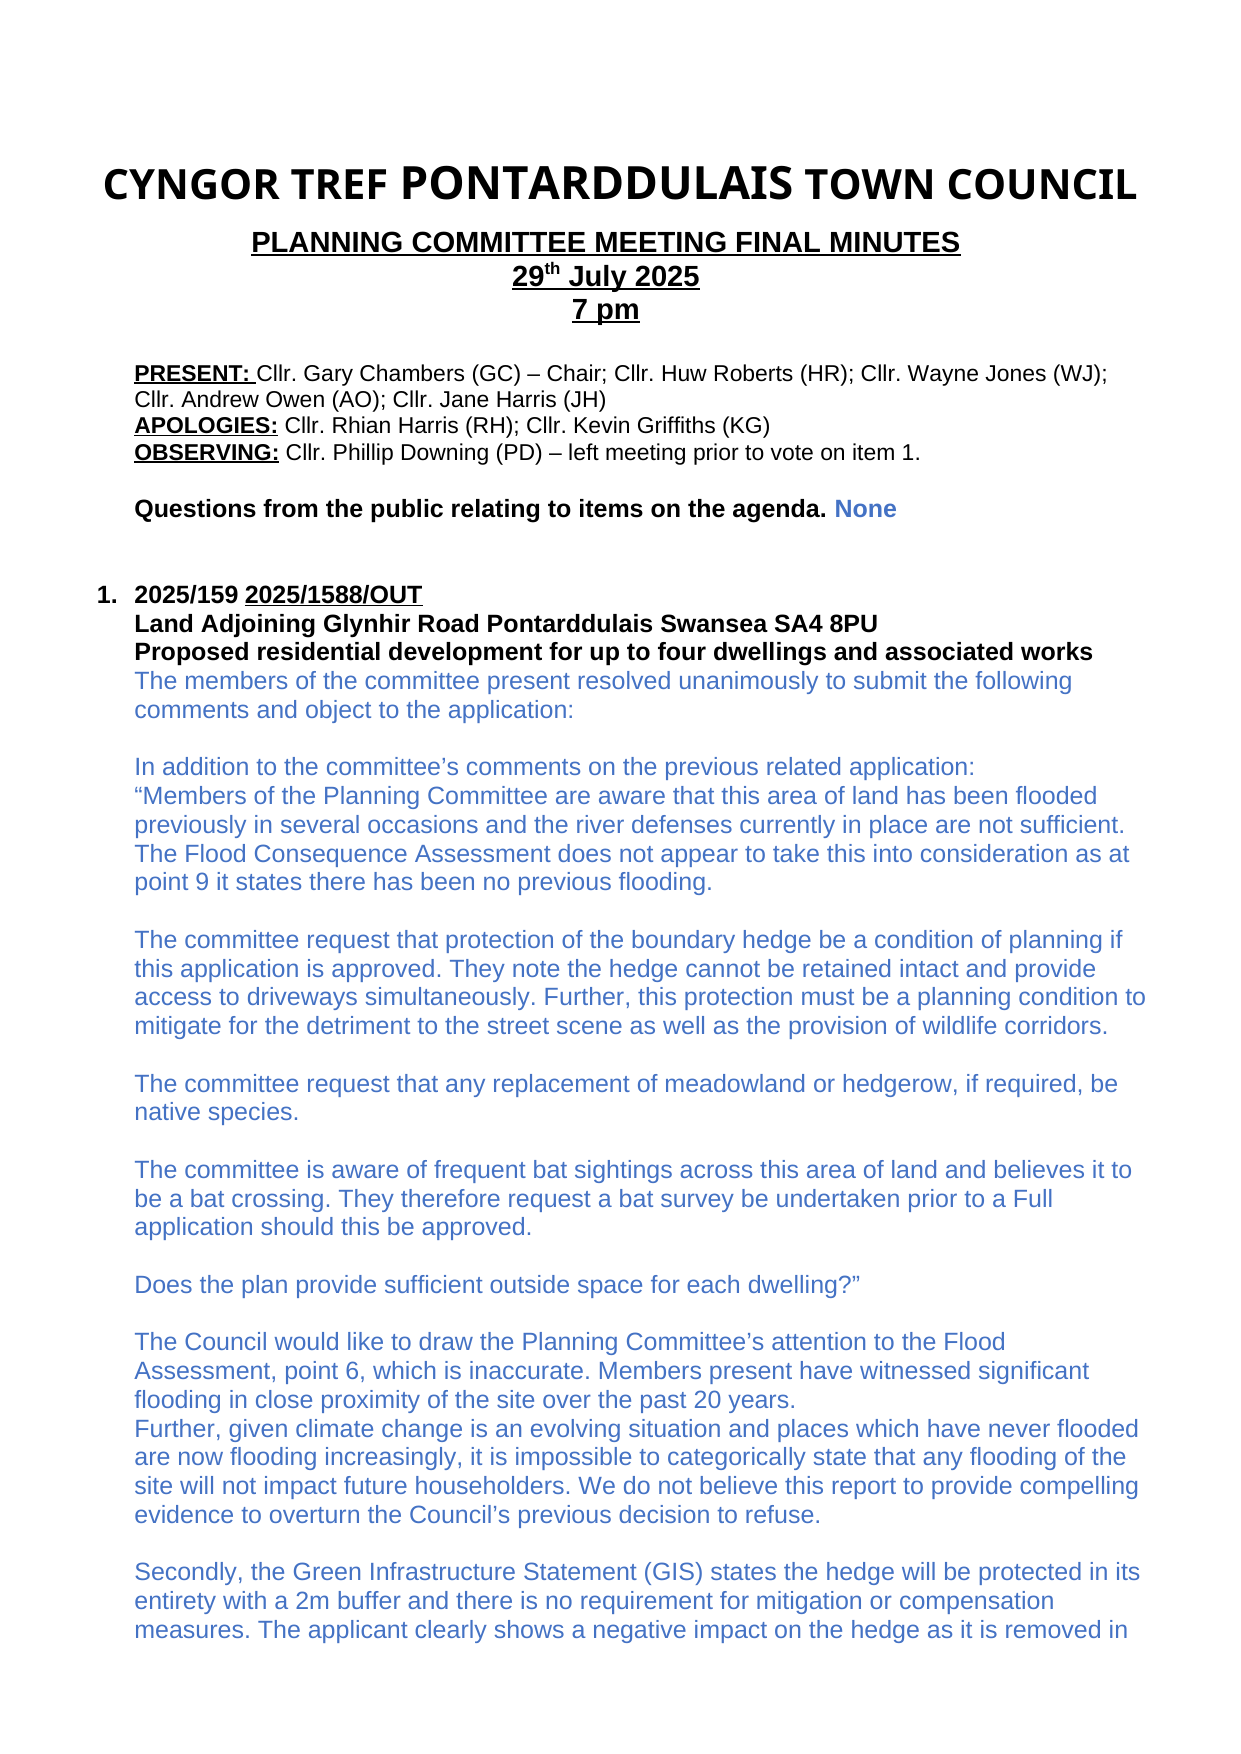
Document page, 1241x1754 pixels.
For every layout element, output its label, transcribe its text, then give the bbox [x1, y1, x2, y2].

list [134, 1529, 1152, 1644]
text Questions from the public relating to items on the agenda. None [134, 494, 1152, 522]
text 7 pm [59, 292, 1152, 326]
list 2025/159 2025/1588/OUT Land Adjoining Glynhir Road Pontarddulais Swansea SA4 8PU Proposed residential development for up to four dwellings and associated works The members of the committee present resolved unanimously to submit the following comments and object to the application: [97, 580, 1152, 724]
list “Members of the Planning Committee are aware that this area of land has been flooded previously in several occasions and the river defenses currently in place are not sufficient. The Flood Consequence Assessment does not appear to take this into consideration as at point 9 it states there has been no previous flooding. The committee request that protection of the boundary hedge be a condition of planning if this application is approved. They note the hedge cannot be retained intact and provide access to driveways simultaneously. Further, this protection must be a planning condition to mitigate for the detriment to the street scene as well as the provision of wildlife corridors. The committee request that any replacement of meadowland or hedgerow, if required, be native species. The committee is aware of frequent bat sightings across this area of land and believes it to be a bat crossing. They therefore request a bat survey be undertaken prior to a Full application should this be approved. Does the plan provide sufficient outside space for each dwelling?” [134, 781, 1152, 1299]
text 29th July 2025 [59, 259, 1152, 292]
text PLANNING COMMITTEE MEETING FINAL MINUTES [59, 225, 1152, 259]
list In addition to the committee’s comments on the previous related application: [134, 752, 1152, 781]
list The Council would like to draw the Planning Committee’s attention to the Flood Assessment, point 6, which is inaccurate. Members present have witnessed significant flooding in close proximity of the site over the past 20 years. Further, given climate change is an evolving situation and places which have never flooded are now flooding increasingly, it is impossible to categorically state that any flooding of the site will not impact future householders. We do not believe this report to provide compelling evidence to overturn the Council’s previous decision to refuse. [134, 1327, 1152, 1529]
text PRESENT: Cllr. Gary Chambers (GC) – Chair; Cllr. Huw Roberts (HR); Cllr. Wayne Jones (WJ); Cllr. Andrew Owen (AO); Cllr. Jane Harris (JH) APOLOGIES: Cllr. Rhian Harris (RH); Cllr. Kevin Griffiths (KG) OBSERVING: Cllr. Phillip Downing (PD) – left meeting prior to vote on item 1. [134, 359, 1152, 465]
